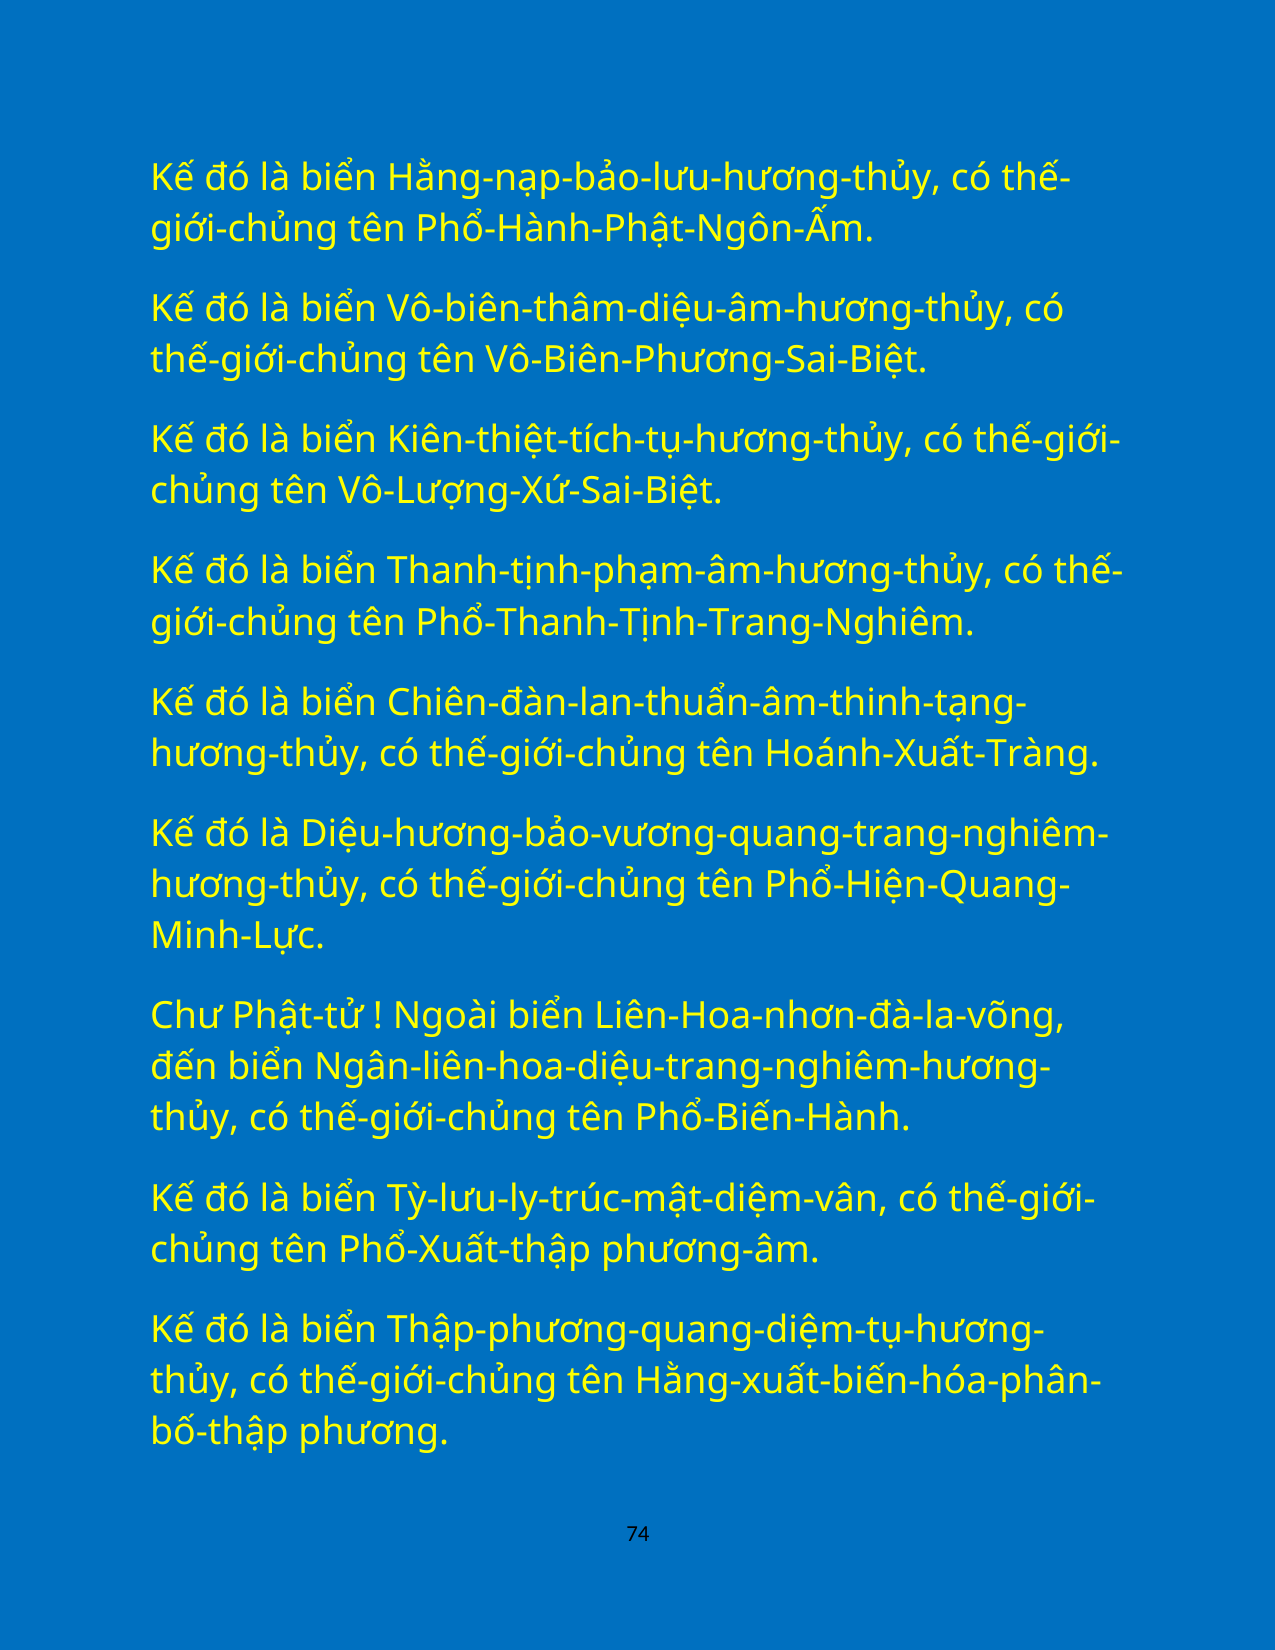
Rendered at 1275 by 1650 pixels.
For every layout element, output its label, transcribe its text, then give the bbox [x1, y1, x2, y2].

text Kế đó là biển Tỳ-lưu-ly-trúc-mật-diệm-vân, có thế-giới-chủng tên Phổ-Xuất-thập phương-âm. [150, 1171, 1125, 1273]
text Kế đó là Diệu-hương-bảo-vương-quang-trang-nghiêm-hương-thủy, có thế-giới-chủng tên Phổ-Hiện-Quang-Minh-Lực. [150, 806, 1125, 959]
text Kế đó là biển Vô-biên-thâm-diệu-âm-hương-thủy, có thế-giới-chủng tên Vô-Biên-Phương-Sai-Biệt. [150, 281, 1125, 383]
text Kế đó là biển Kiên-thiệt-tích-tụ-hương-thủy, có thế-giới-chủng tên Vô-Lượng-Xứ-Sai-Biệt. [150, 412, 1125, 514]
text Kế đó là biển Chiên-đàn-lan-thuẩn-âm-thinh-tạng-hương-thủy, có thế-giới-chủng tên Hoánh-Xuất-Tràng. [150, 675, 1125, 777]
text Kế đó là biển Thanh-tịnh-phạm-âm-hương-thủy, có thế-giới-chủng tên Phổ-Thanh-Tịnh-Trang-Nghiêm. [150, 544, 1125, 646]
text Chư Phật-tử ! Ngoài biển Liên-Hoa-nhơn-đà-la-võng, đến biển Ngân-liên-hoa-diệu-trang-nghiêm-hương-thủy, có thế-giới-chủng tên Phổ-Biến-Hành. [150, 988, 1125, 1142]
text Kế đó là biển Thập-phương-quang-diệm-tụ-hương-thủy, có thế-giới-chủng tên Hằng-xuất-biến-hóa-phân-bố-thập phương. [150, 1302, 1125, 1455]
text Kế đó là biển Hằng-nạp-bảo-lưu-hương-thủy, có thế-giới-chủng tên Phổ-Hành-Phật-Ngôn-Ấm. [150, 150, 1125, 252]
